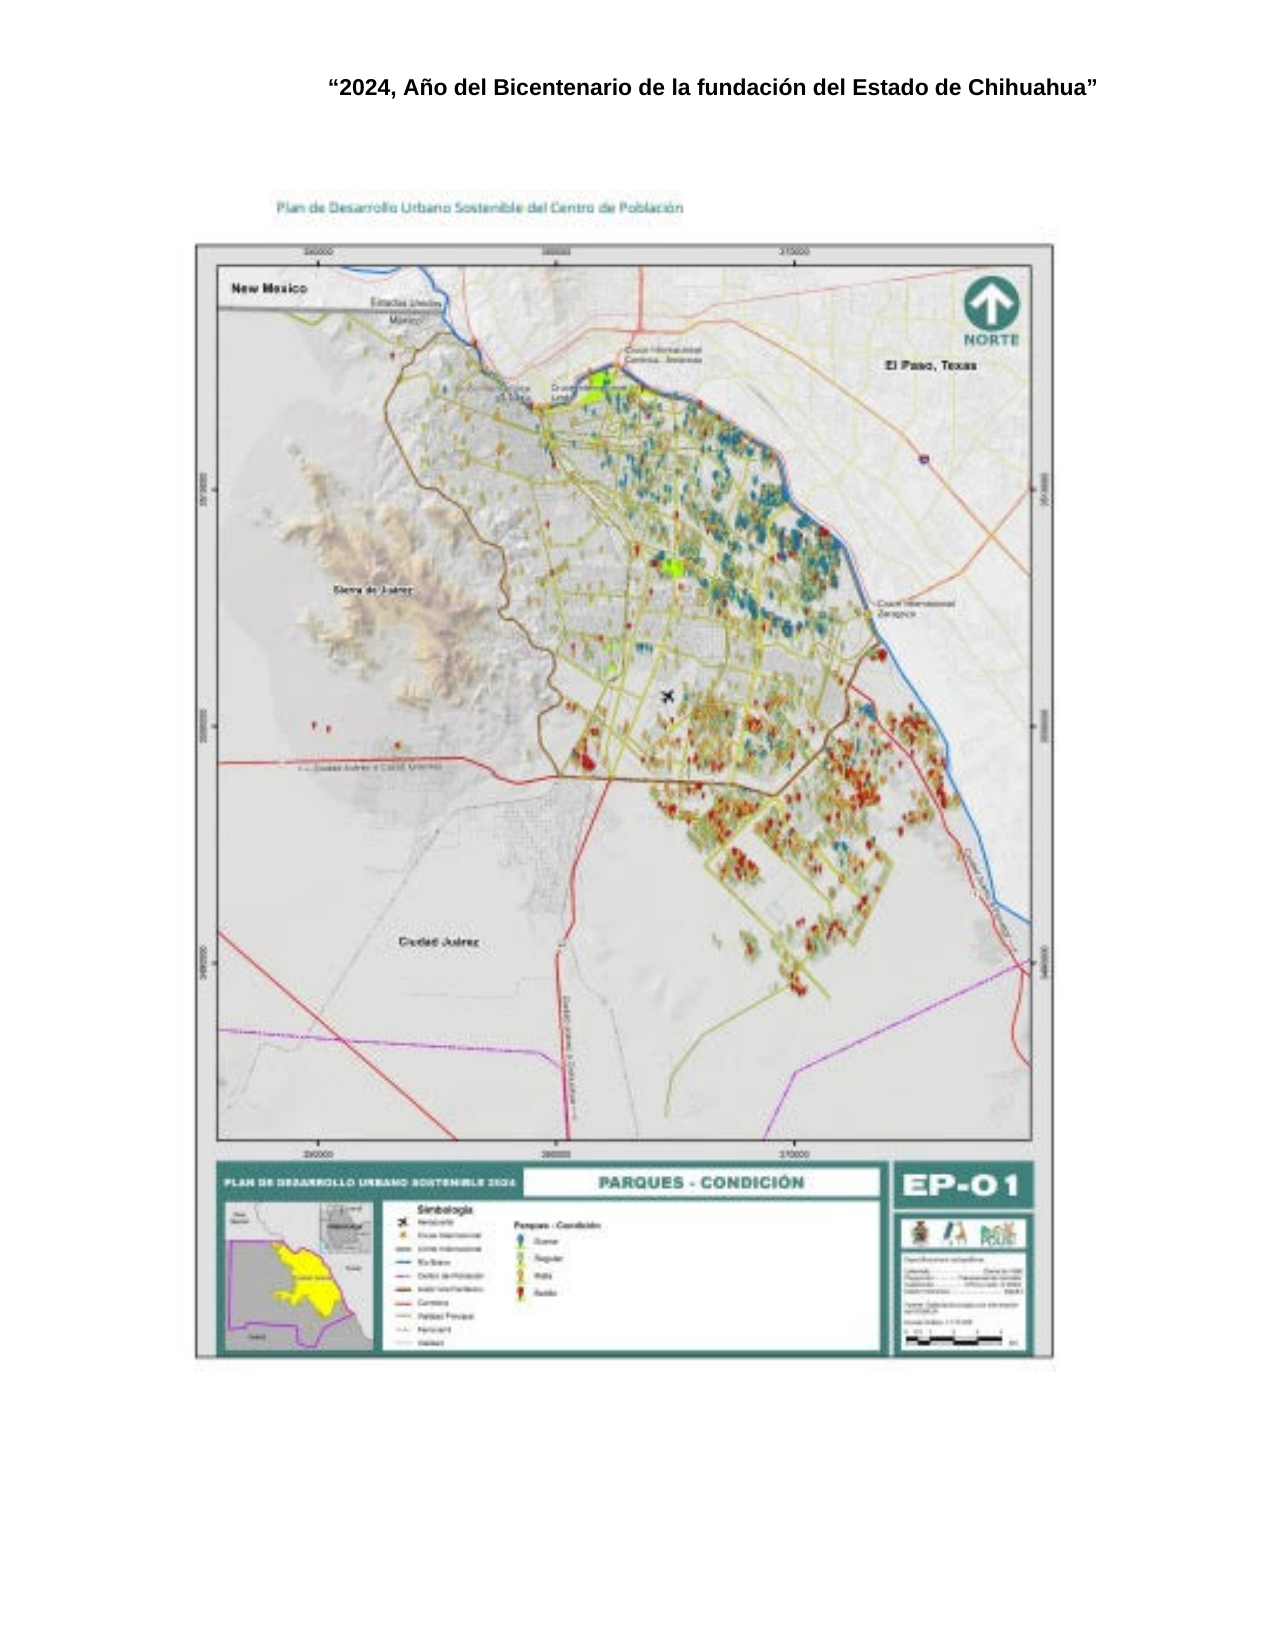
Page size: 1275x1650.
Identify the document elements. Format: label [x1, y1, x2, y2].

picture [177, 190, 1092, 1372]
